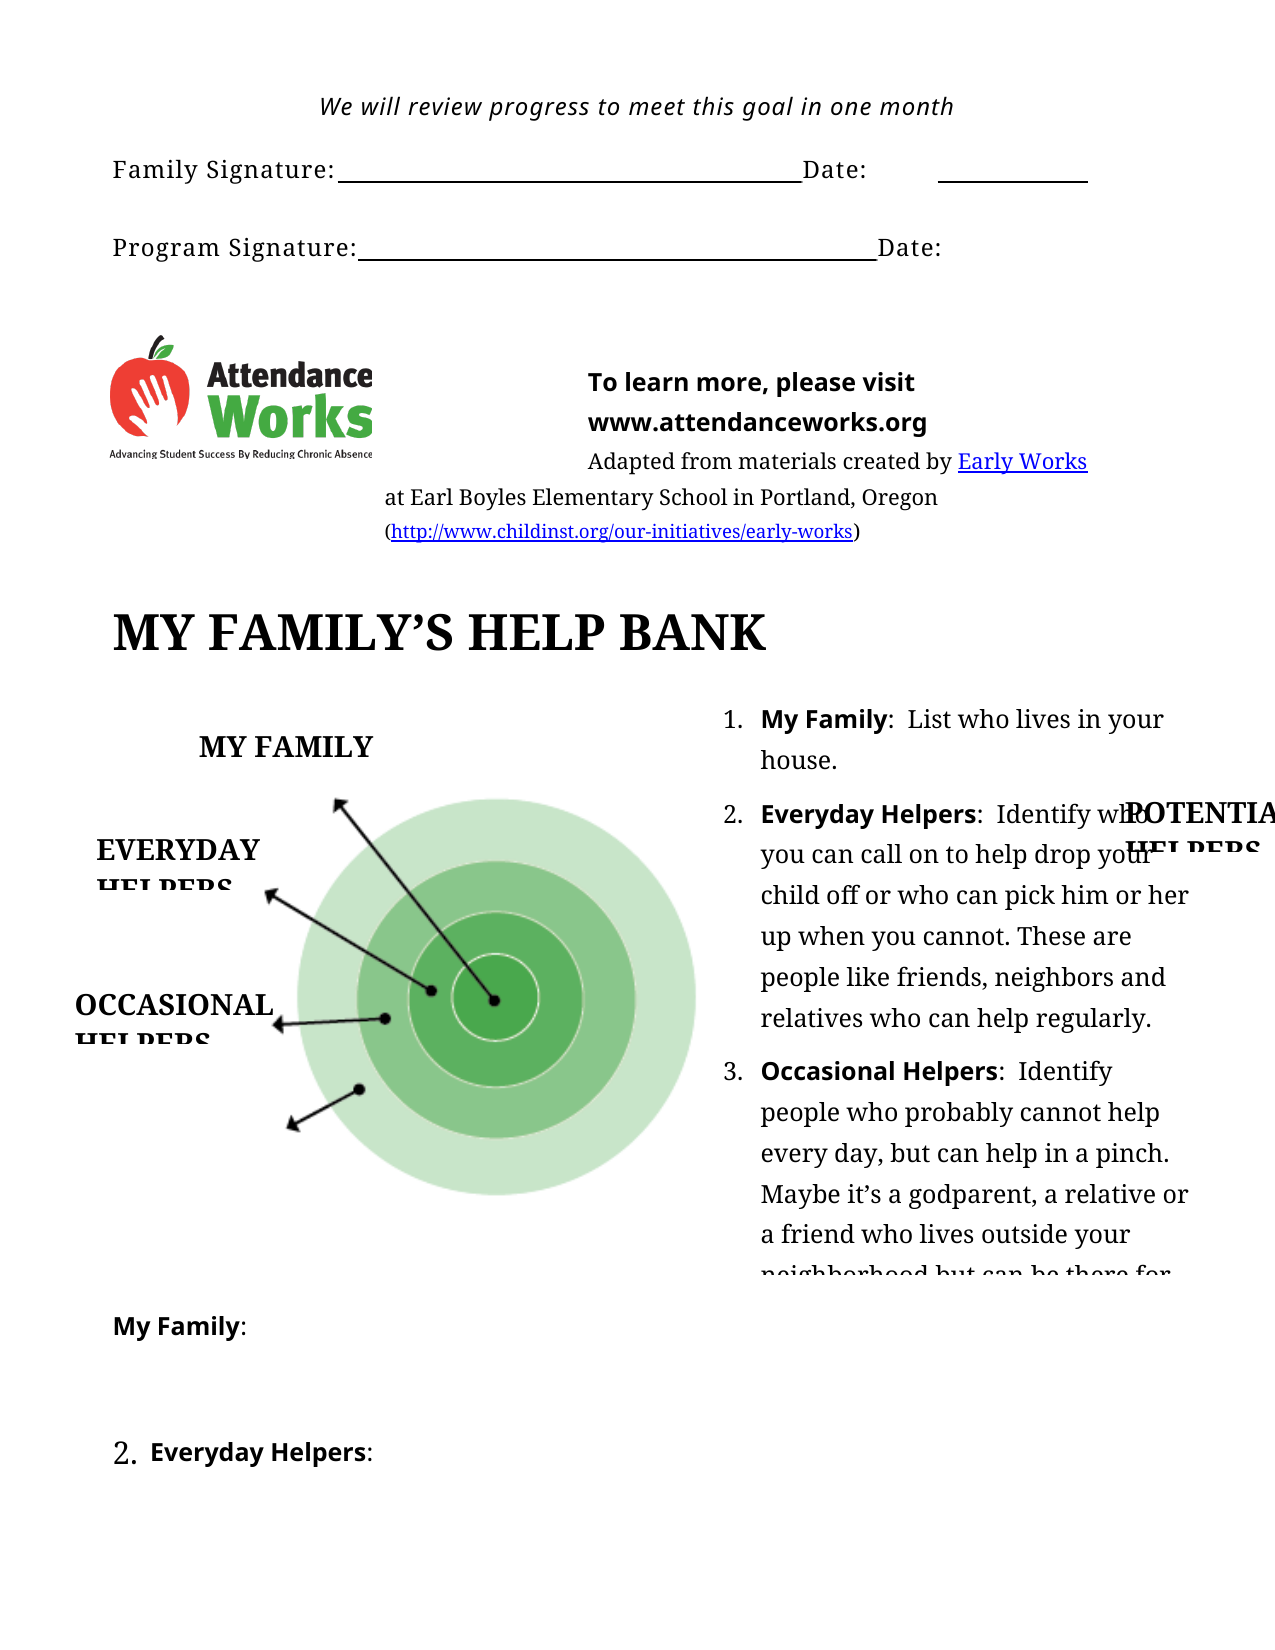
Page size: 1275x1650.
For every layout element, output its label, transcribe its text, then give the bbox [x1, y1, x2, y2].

text Program Signature: Date: [112, 231, 1087, 296]
text Family Signature: Date: [112, 153, 1087, 186]
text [187, 90, 1087, 153]
text To learn more, please visit www.attendanceworks.org [384, 364, 1087, 439]
picture [250, 787, 704, 1204]
text Adapted from materials created by Early Works at Earl Boyles Elementary School in Portland, Oregon (http://www.childinst.org/our-initiatives/early-works) [384, 446, 1087, 545]
text MY FAMILy’S HELP BANK [112, 596, 1087, 664]
list Everyday Helpers: [112, 1431, 1087, 1555]
